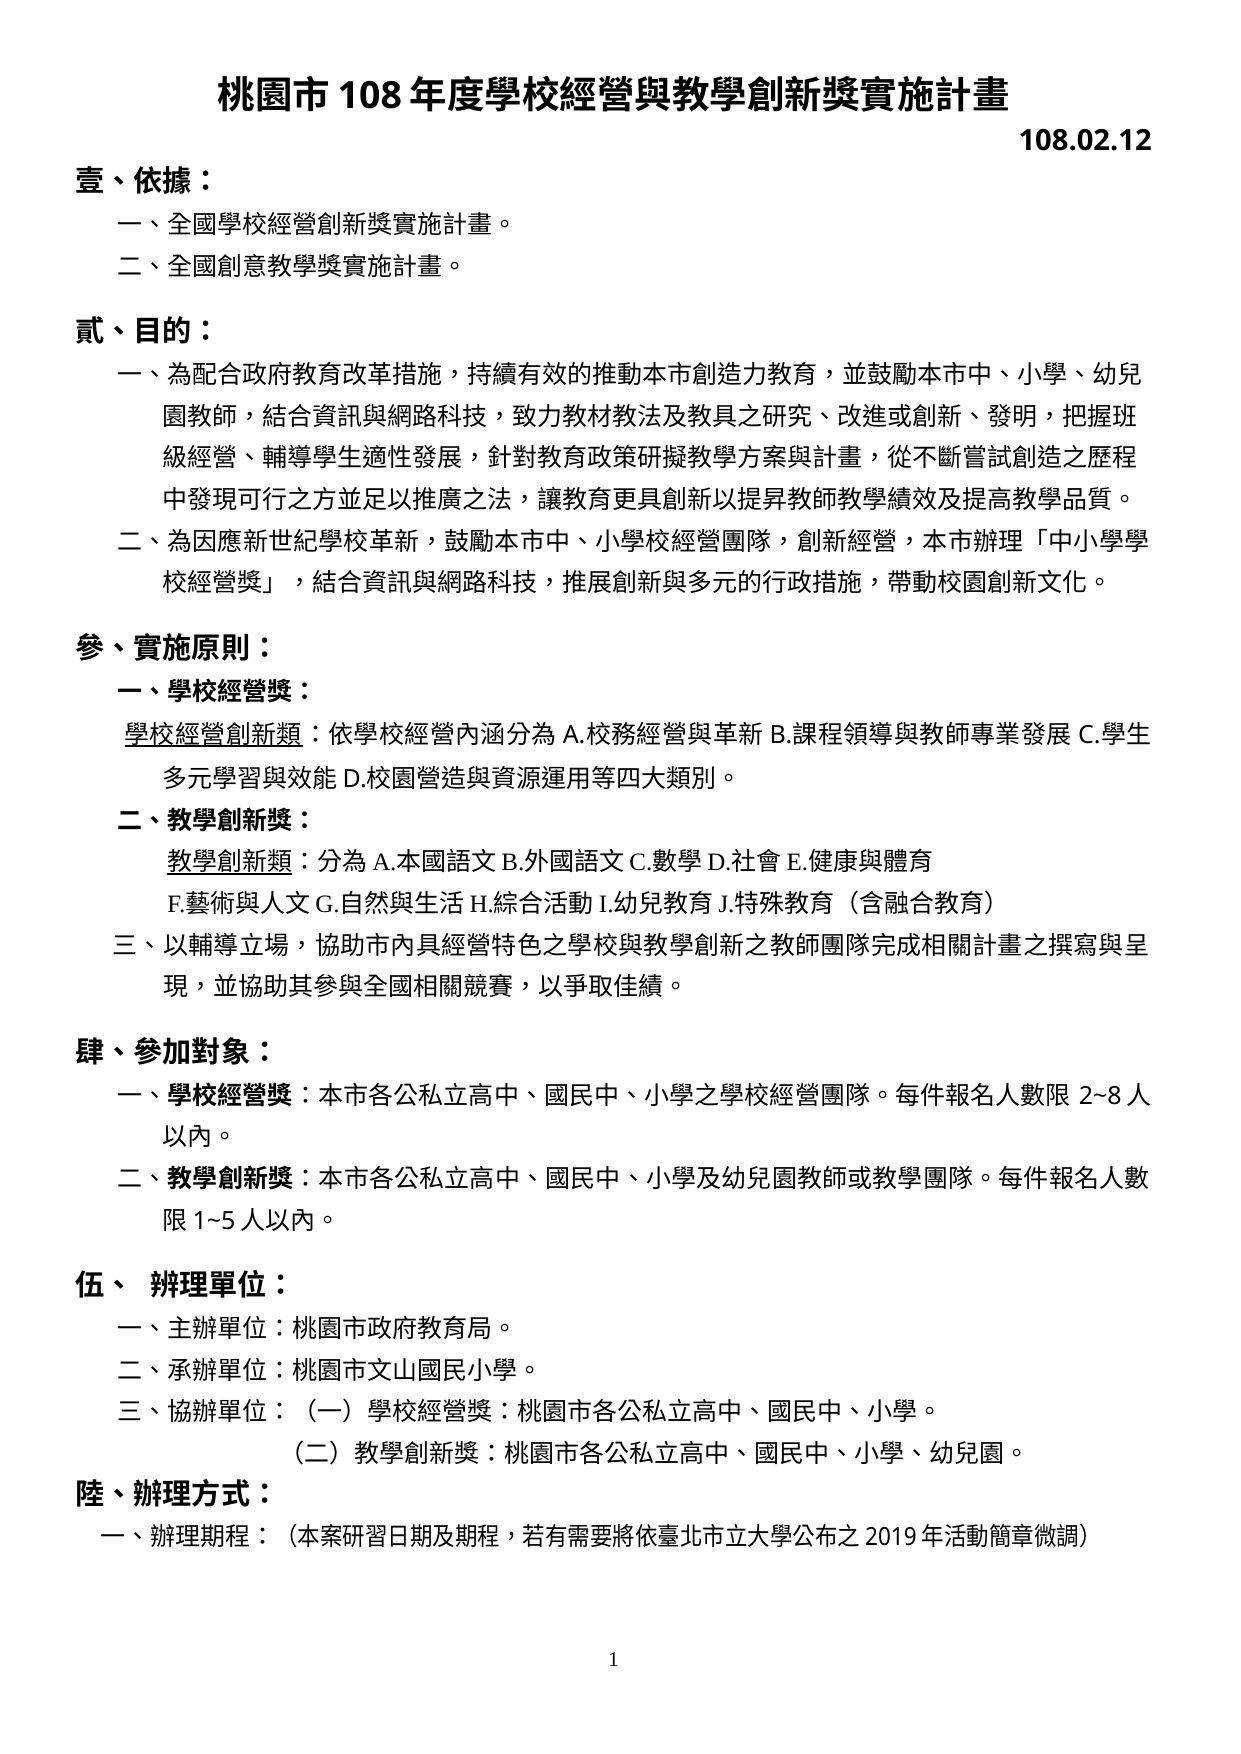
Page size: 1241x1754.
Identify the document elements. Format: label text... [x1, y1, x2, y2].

text 一、全國學校經營創新獎實施計畫。 [117, 200, 1152, 242]
text 一、為配合政府教育改革措施，持續有效的推動本市創造力教育，並鼓勵本市中、小學、幼兒園教師，結合資訊與網路科技，致力教材教法及教具之研究、改進或創新、發明，把握班級經營、輔導學生適性發展，針對教育政策研擬教學方案與計畫，從不斷嘗試創造之歷程中發現可行之方並足以推廣之法，讓教育更具創新以提昇教師教學績效及提高教學品質。 [117, 350, 1152, 517]
text 三、以輔導立場，協助市內具經營特色之學校與教學創新之教師團隊完成相關計畫之撰寫與呈現，並協助其參與全國相關競賽，以爭取佳績。 [112, 921, 1152, 1004]
text 貳、目的： [75, 308, 1152, 350]
text 肆、參加對象： [75, 1029, 1152, 1071]
list 辨理單位： [75, 1262, 1152, 1304]
text 二、承辦單位：桃園市文山國民小學。 [117, 1346, 1152, 1387]
text 二、教學創新獎：本市各公私立高中、國民中、小學及幼兒園教師或教學團隊。每件報名人數限1~5人以內。 [117, 1154, 1152, 1237]
text 二、為因應新世紀學校革新，鼓勵本市中、小學校經營團隊，創新經營，本市辦理「中小學學校經營獎」，結合資訊與網路科技，推展創新與多元的行政措施，帶動校園創新文化。 [117, 517, 1152, 600]
text 教學創新類：分為A.本國語文B.外國語文C.數學D.社會E.健康與體育 [154, 837, 1152, 879]
text 一、辦理期程：（本案研習日期及期程，若有需要將依臺北市立大學公布之2019年活動簡章微調） [75, 1512, 1152, 1554]
text 一、主辦單位：桃園市政府教育局。 [117, 1304, 1152, 1346]
text 一、學校經營獎： [117, 667, 1152, 708]
text F.藝術與人文G.自然與生活H.綜合活動I.幼兒教育J.特殊教育（含融合教育） [154, 879, 1152, 921]
text 三、協辦單位：（一）學校經營獎：桃園市各公私立高中、國民中、小學。 [117, 1387, 1152, 1429]
text 二、全國創意教學獎實施計畫。 [117, 242, 1152, 283]
text 陸、辦理方式： [75, 1471, 1152, 1512]
text 二、教學創新獎： [117, 796, 1152, 837]
text 108.02.12 [75, 117, 1152, 158]
text 參、實施原則： [75, 625, 1152, 667]
text 一、學校經營獎：本市各公私立高中、國民中、小學之學校經營團隊。每件報名人數限2~8人以內。 [117, 1071, 1152, 1154]
text 壹、依據： [75, 158, 1152, 200]
text 學校經營創新類：依學校經營內涵分為A.校務經營與革新B.課程領導與教師專業發展C.學生多元學習與效能D.校園營造與資源運用等四大類別。 [75, 708, 1152, 796]
text （二）教學創新獎：桃園市各公私立高中、國民中、小學、幼兒園。 [75, 1429, 1152, 1471]
text 桃園市108年度學校經營與教學創新獎實施計畫 [75, 75, 1152, 117]
